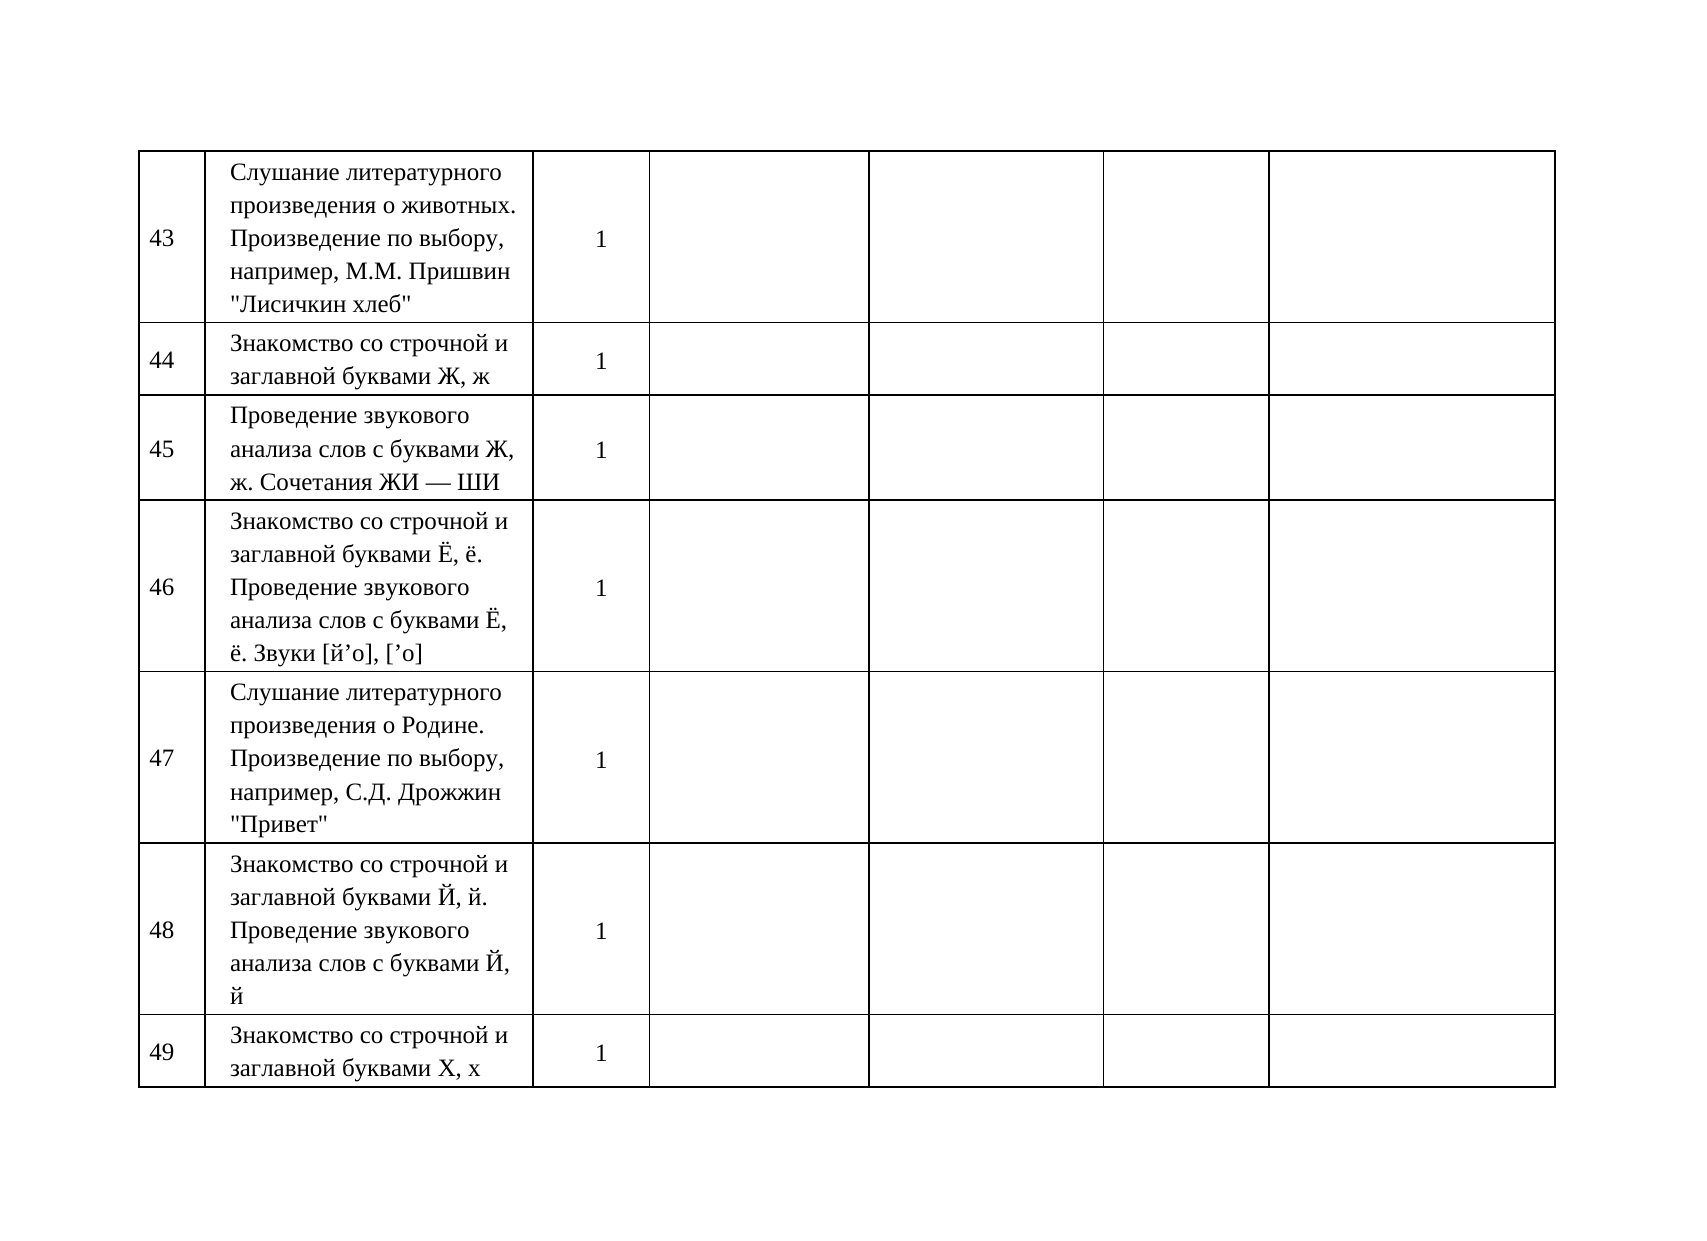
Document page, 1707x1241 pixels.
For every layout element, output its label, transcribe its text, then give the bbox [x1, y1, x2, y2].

table_cell [1270, 672, 1554, 842]
table_cell [1104, 152, 1268, 321]
table_cell Проведение звукового анализа слов с буквами Ж, ж. Сочетания ЖИ — ШИ [206, 396, 532, 499]
table_cell [1270, 323, 1554, 394]
table_cell 45 [140, 396, 204, 499]
table_cell Знакомство со строчной и заглавной буквами Х, х [206, 1015, 532, 1086]
table_cell 47 [140, 672, 204, 842]
table_cell 1 [534, 501, 649, 671]
table_cell [870, 672, 1103, 842]
table_cell Знакомство со строчной и заглавной буквами Ё, ё. Проведение звукового анализа слов с буквами Ё, ё. Звуки [й’о], [’о] [206, 501, 532, 671]
table_cell [1270, 152, 1554, 321]
table_cell [650, 152, 868, 321]
table_cell [1104, 844, 1268, 1014]
table_cell [1104, 672, 1268, 842]
table_cell [870, 844, 1103, 1014]
table_cell 49 [140, 1015, 204, 1086]
table_cell [1104, 323, 1268, 394]
table_cell [1104, 1015, 1268, 1086]
table_cell [870, 152, 1103, 321]
table_cell 1 [534, 396, 649, 499]
table_cell [1270, 1015, 1554, 1086]
table_cell 1 [534, 152, 649, 321]
table_cell 1 [534, 323, 649, 394]
table_cell Знакомство со строчной и заглавной буквами Й, й. Проведение звукового анализа слов с буквами Й, й [206, 844, 532, 1014]
table_cell Знакомство со строчной и заглавной буквами Ж, ж [206, 323, 532, 394]
table_cell Слушание литературного произведения о животных. Произведение по выбору, например, М.М. Пришвин "Лисичкин хлеб" [206, 152, 532, 321]
table_cell Слушание литературного произведения о Родине. Произведение по выбору, например, С.Д. Дрожжин "Привет" [206, 672, 532, 842]
table_cell 1 [534, 1015, 649, 1086]
table_cell [1270, 396, 1554, 499]
table_cell [650, 1015, 868, 1086]
table_cell 48 [140, 844, 204, 1014]
table_cell [870, 501, 1103, 671]
table_cell 1 [534, 672, 649, 842]
table_cell [650, 844, 868, 1014]
table_cell [1270, 501, 1554, 671]
table_cell [870, 1015, 1103, 1086]
table_cell [650, 396, 868, 499]
table_cell [1104, 396, 1268, 499]
table_cell [1104, 501, 1268, 671]
table_cell [650, 501, 868, 671]
table_cell [650, 323, 868, 394]
table_cell [650, 672, 868, 842]
table_cell [870, 323, 1103, 394]
table_cell 46 [140, 501, 204, 671]
table_cell [1270, 844, 1554, 1014]
table_cell 44 [140, 323, 204, 394]
table_cell 43 [140, 152, 204, 321]
table_cell [870, 396, 1103, 499]
table_cell 1 [534, 844, 649, 1014]
